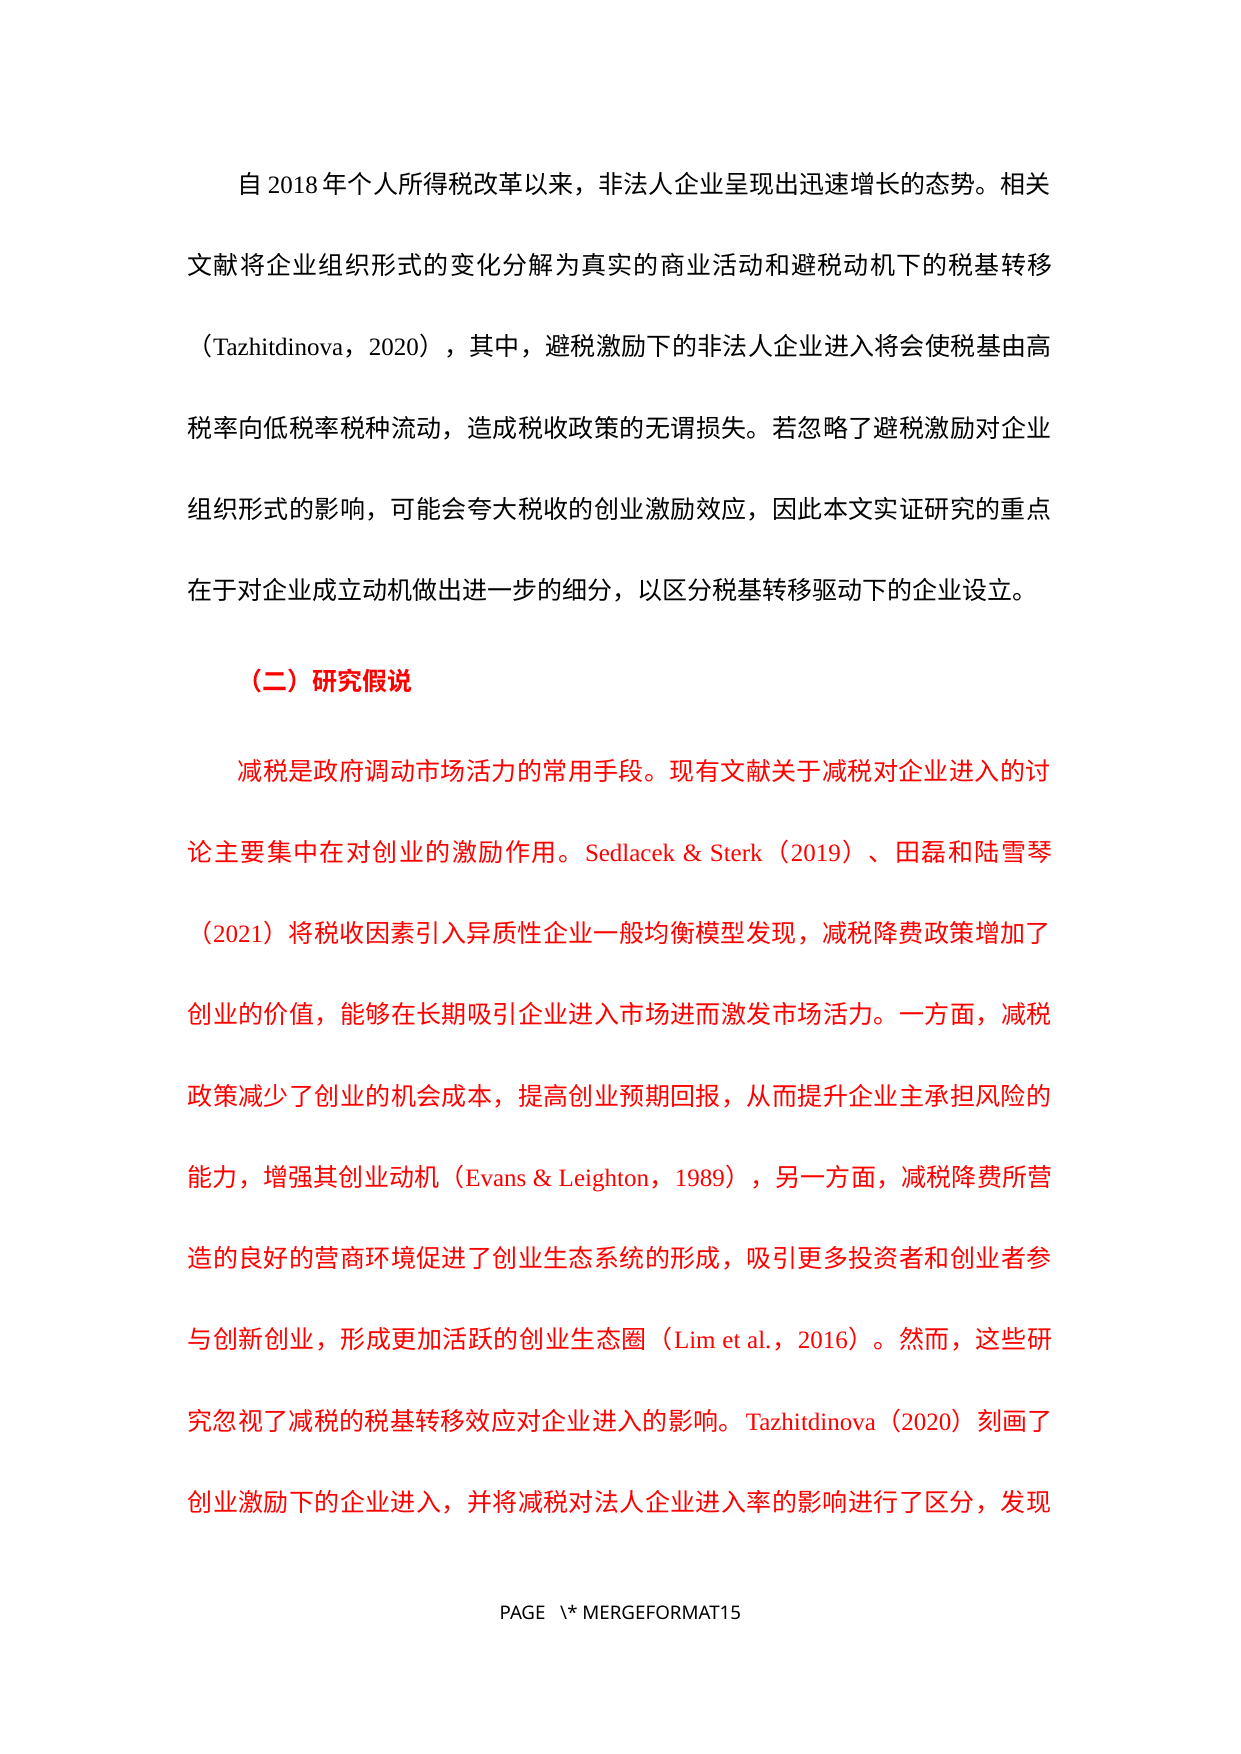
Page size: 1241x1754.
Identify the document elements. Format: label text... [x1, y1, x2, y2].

text 自2018年个人所得税改革以来，非法人企业呈现出迅速增长的态势。相关文献将企业组织形式的变化分解为真实的商业活动和避税动机下的税基转移（Tazhitdinova，2020），其中，避税激励下的非法人企业进入将会使税基由高税率向低税率税种流动，造成税收政策的无谓损失。若忽略了避税激励对企业组织形式的影响，可能会夸大税收的创业激励效应，因此本文实证研究的重点在于对企业成立动机做出进一步的细分，以区分税基转移驱动下的企业设立。 [187, 150, 1053, 621]
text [187, 737, 1053, 1533]
text （二）研究假说 [187, 647, 1053, 712]
